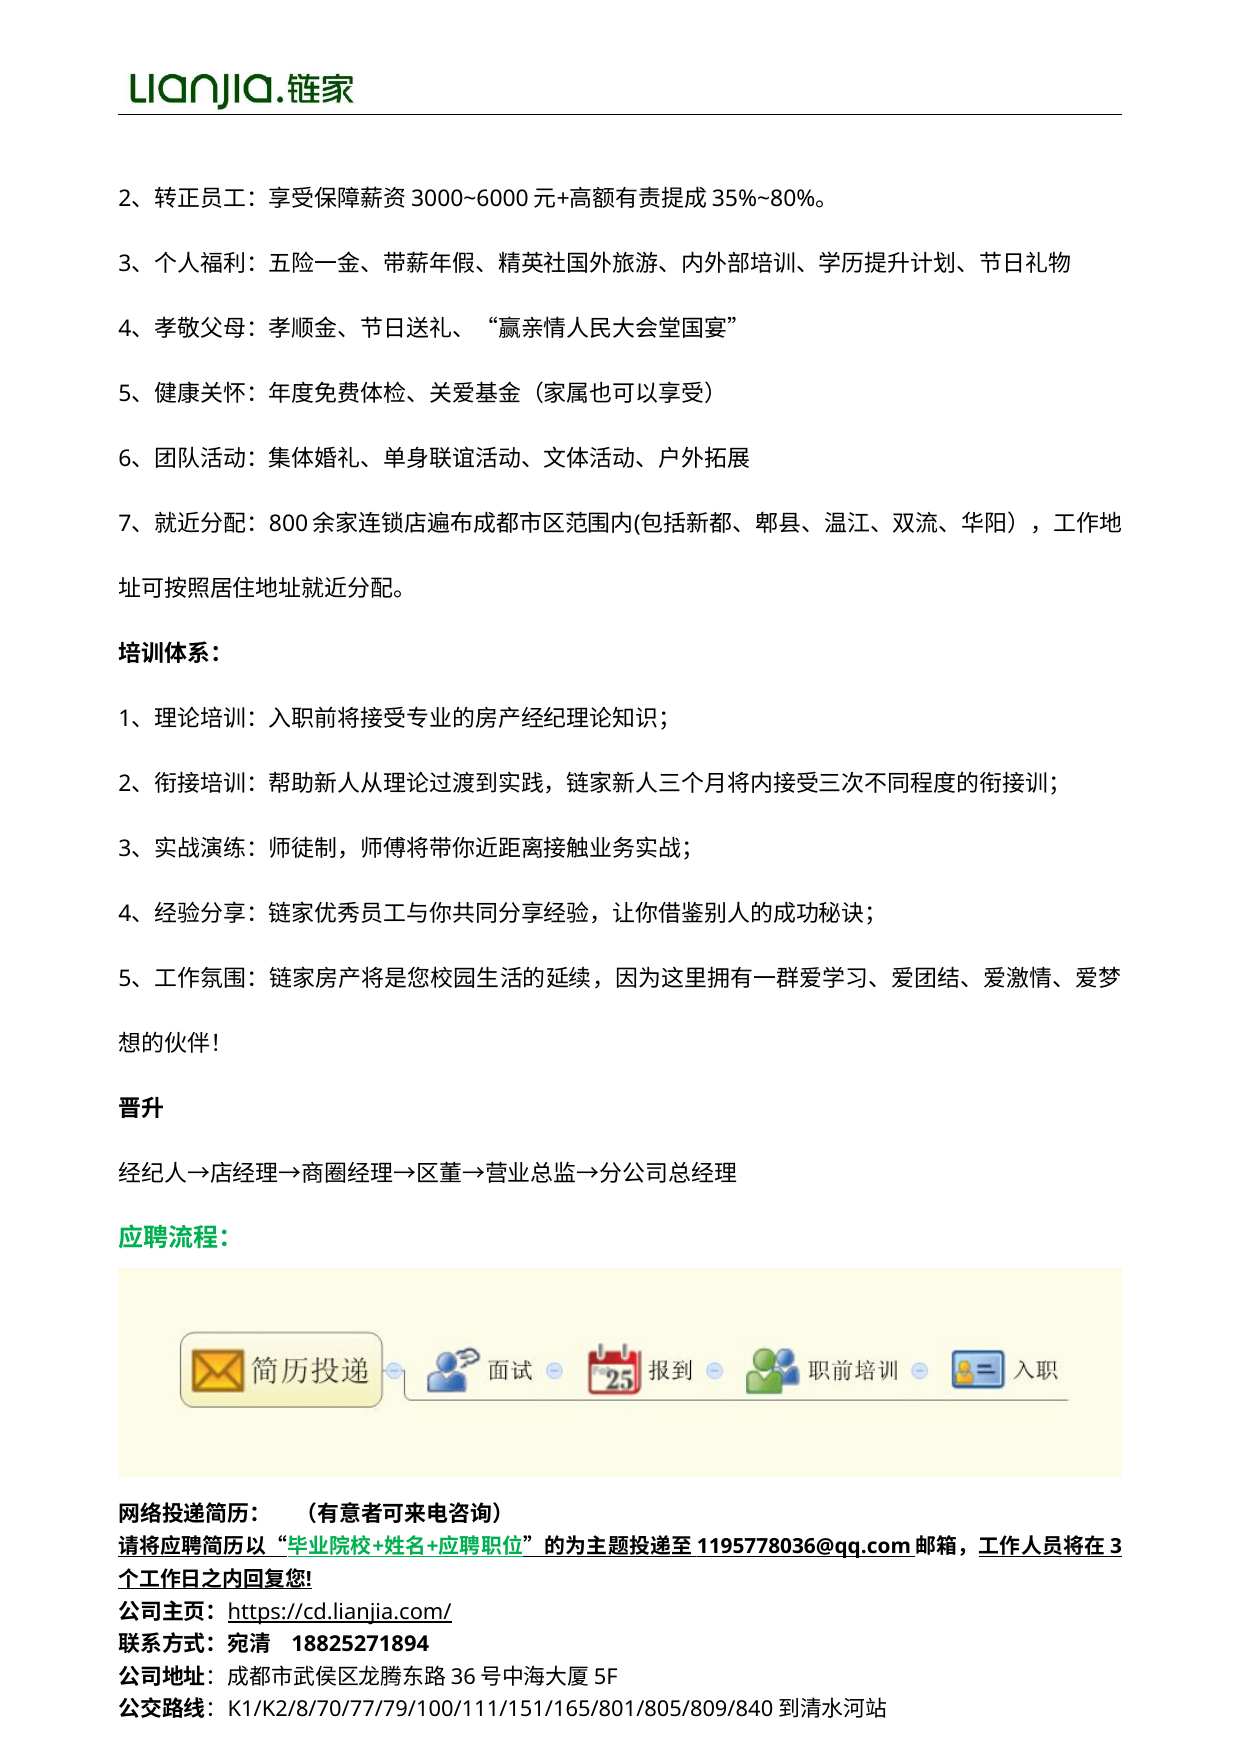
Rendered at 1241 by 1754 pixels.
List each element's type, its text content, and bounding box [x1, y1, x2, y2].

text 7、就近分配：800余家连锁店遍布成都市区范围内(包括新都、郫县、温江、双流、华阳），工作地址可按照居住地址就近分配。 [118, 488, 1122, 618]
text 网络投递简历： （有意者可来电咨询） [118, 1496, 1122, 1528]
text 3、实战演练：师徒制，师傅将带你近距离接触业务实战； [118, 813, 1122, 878]
picture [114, 61, 364, 114]
text 联系方式：宛清 18825271894 [118, 1626, 1122, 1658]
text 2、衔接培训：帮助新人从理论过渡到实践，链家新人三个月将内接受三次不同程度的衔接训； [118, 748, 1122, 813]
text 4、经验分享：链家优秀员工与你共同分享经验，让你借鉴别人的成功秘诀； [118, 878, 1122, 943]
text 晋升 [118, 1073, 1122, 1138]
picture [118, 1268, 1123, 1477]
text 公司主页：https://cd.lianjia.com/ [118, 1593, 1122, 1626]
text 5、健康关怀：年度免费体检、关爱基金（家属也可以享受） [118, 358, 1122, 423]
text 请将应聘简历以“毕业院校+姓名+应聘职位”的为主题投递至1195778036@qq.com邮箱，工作人员将在3个工作日之内回复您! [118, 1528, 1122, 1593]
text 公交路线：K1/K2/8/70/77/79/100/111/151/165/801/805/809/840到清水河站 [118, 1691, 1122, 1723]
text 应聘流程： [118, 1203, 1122, 1268]
text 1、理论培训：入职前将接受专业的房产经纪理论知识； [118, 683, 1122, 748]
text 培训体系： [118, 618, 1122, 683]
text 5、工作氛围：链家房产将是您校园生活的延续，因为这里拥有一群爱学习、爱团结、爱激情、爱梦想的伙伴！ [118, 943, 1122, 1073]
text 3、个人福利：五险一金、带薪年假、精英社国外旅游、内外部培训、学历提升计划、节日礼物 [118, 228, 1122, 293]
text 经纪人→店经理→商圈经理→区董→营业总监→分公司总经理 [118, 1138, 1122, 1203]
text 4、孝敬父母：孝顺金、节日送礼、“赢亲情人民大会堂国宴” [118, 293, 1122, 358]
text 公司地址：成都市武侯区龙腾东路36号中海大厦5F [118, 1658, 1122, 1691]
text 2、转正员工：享受保障薪资3000~6000元+高额有责提成35%~80%。 [118, 163, 1122, 228]
text 6、团队活动：集体婚礼、单身联谊活动、文体活动、户外拓展 [118, 423, 1122, 488]
